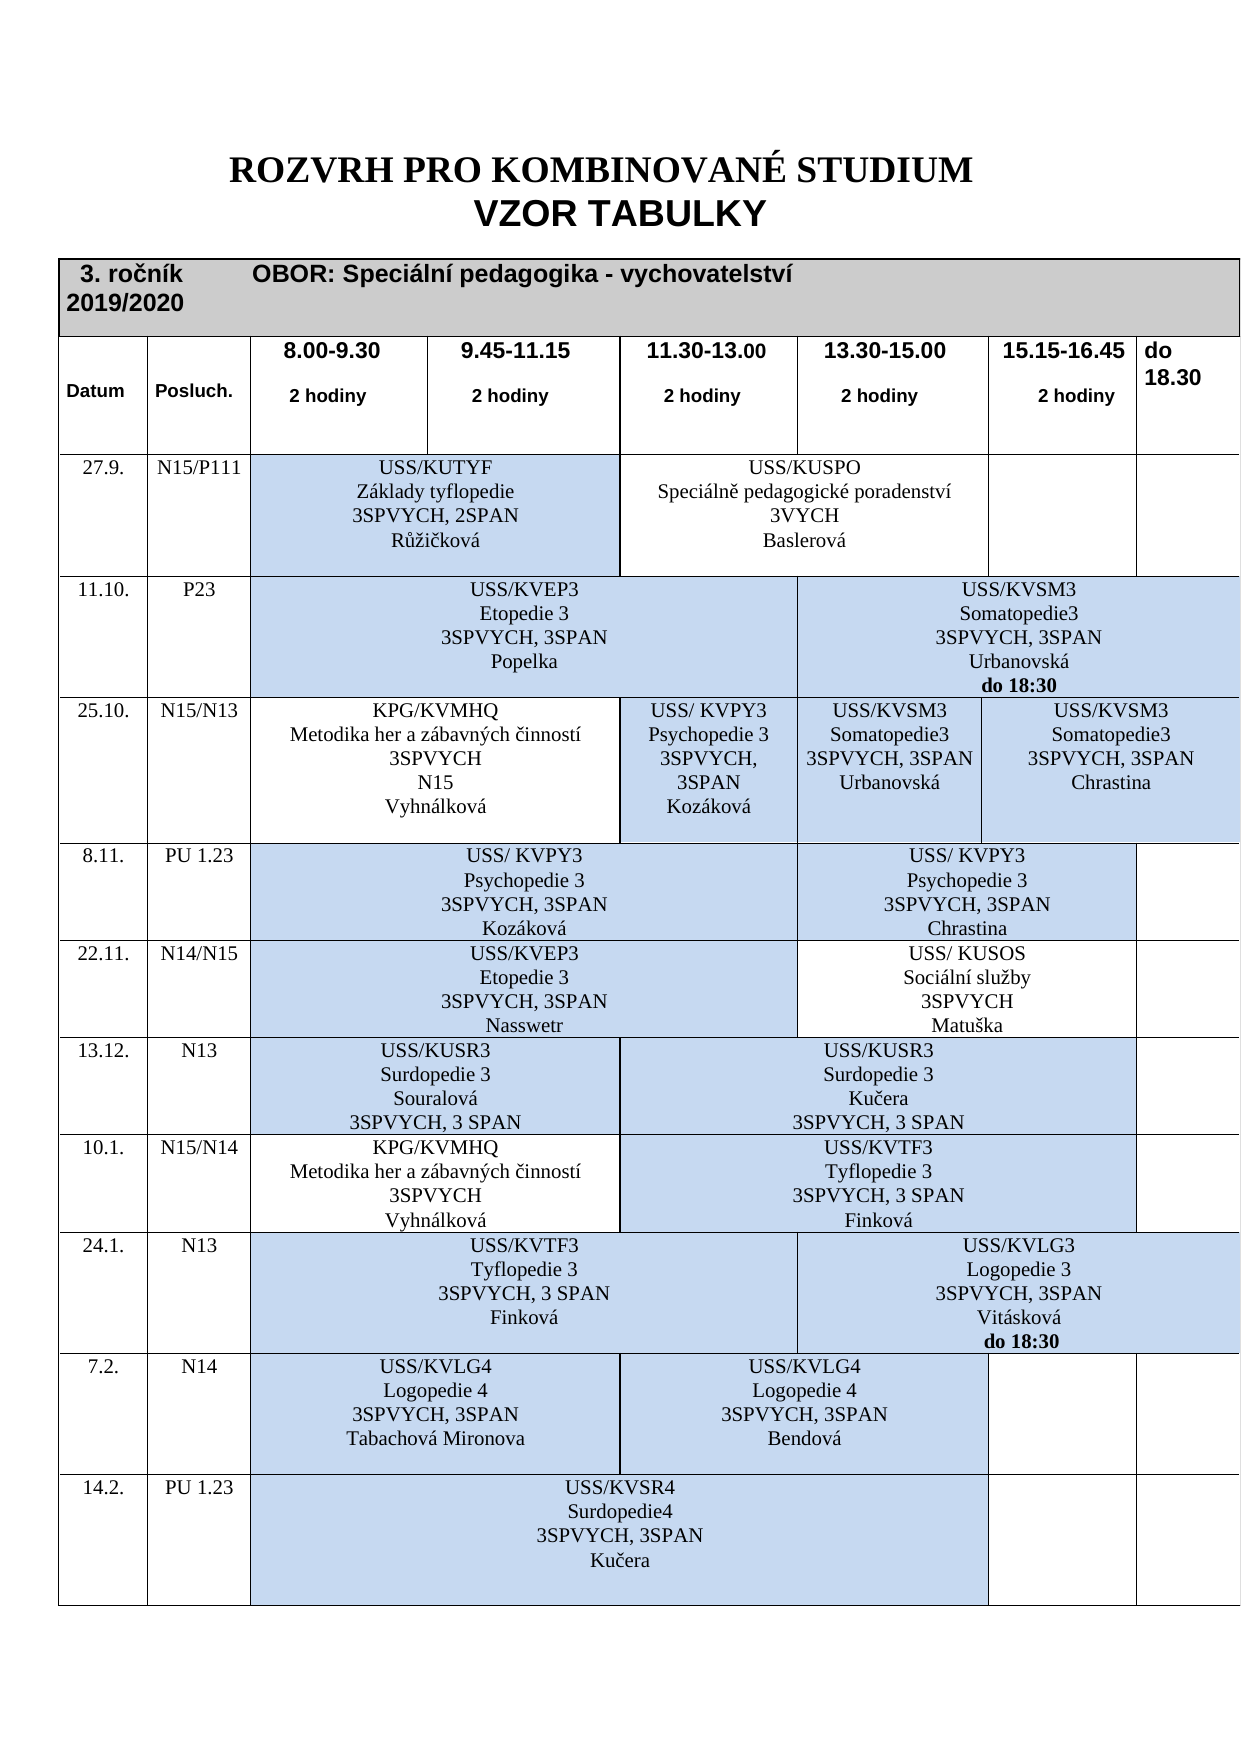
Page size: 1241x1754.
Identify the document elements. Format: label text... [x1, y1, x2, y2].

table_cell N13 [148, 1038, 250, 1134]
table_cell 15.15-16.45 2 hodiny [989, 337, 1136, 454]
text VZOR TABULKY [148, 191, 1093, 234]
table_cell [1137, 1037, 1240, 1134]
table_cell KPG/KVMHQ Metodika her a zábavných činností 3SPVYCH Vyhnálková [251, 1135, 619, 1232]
table_cell USS/KUSR3 Surdopedie 3 Kučera 3SPVYCH, 3 SPAN [621, 1038, 1136, 1134]
table_cell PU 1.23 [148, 844, 250, 940]
table_cell do 18.30 [1137, 337, 1240, 454]
table_cell 24.1. [59, 1232, 147, 1353]
table_cell USS/KUSR3 Surdopedie 3 Souralová 3SPVYCH, 3 SPAN [251, 1038, 619, 1134]
table_cell KPG/KVMHQ Metodika her a zábavných činností 3SPVYCH N15 Vyhnálková [251, 698, 619, 842]
table_cell 9.45-11.15 2 hodiny [428, 337, 619, 454]
table_cell N13 [148, 1233, 250, 1353]
table_cell USS/ KUSOS Sociální služby 3SPVYCH Matuška [798, 941, 1136, 1037]
table_cell 13.30-15.00 2 hodiny [798, 337, 988, 454]
table_cell P23 [148, 577, 250, 697]
table_cell USS/ KVPY3 Psychopedie 3 3SPVYCH, 3SPAN Kozáková [621, 698, 797, 842]
table_cell USS/KVTF3 Tyflopedie 3 3SPVYCH, 3 SPAN Finková [621, 1135, 1136, 1232]
table_cell USS/KVLG3 Logopedie 3 3SPVYCH, 3SPAN Vitásková do 18:30 [798, 1232, 1240, 1353]
table_cell [989, 455, 1136, 576]
table_cell 8.00-9.30 2 hodiny [251, 337, 427, 454]
table_cell USS/ KVPY3 Psychopedie 3 3SPVYCH, 3SPAN Chrastina [798, 844, 1136, 940]
table_cell [1137, 1134, 1240, 1232]
table_cell USS/ KVPY3 Psychopedie 3 3SPVYCH, 3SPAN Kozáková [251, 844, 797, 940]
table_cell USS/KVTF3 Tyflopedie 3 3SPVYCH, 3 SPAN Finková [251, 1233, 797, 1353]
table_cell N15/N13 [148, 698, 250, 842]
table_cell 25.10. [59, 697, 147, 842]
table_cell 27.9. [59, 454, 147, 576]
table_cell N14 [148, 1354, 250, 1474]
table_cell 13.12. [59, 1037, 147, 1134]
table_cell N15/P111 [148, 455, 250, 576]
table_cell 11.30-13.00 2 hodiny [621, 337, 797, 454]
table_cell Datum [59, 337, 147, 454]
table_cell 14.2. [59, 1474, 147, 1605]
table_cell [1137, 940, 1240, 1037]
table_cell USS/KUSPO Speciálně pedagogické poradenství 3VYCH Baslerová [621, 455, 988, 576]
table_cell 7.2. [59, 1353, 147, 1474]
table_cell 11.10. [59, 576, 147, 697]
table_cell [1137, 1474, 1240, 1605]
table_cell USS/KVSM3 Somatopedie3 3SPVYCH, 3SPAN Chrastina [982, 697, 1240, 842]
table_cell [1137, 454, 1240, 576]
table_cell USS/KVEP3 Etopedie 3 3SPVYCH, 3SPAN Popelka [251, 577, 797, 697]
table_header 3. ročník OBOR: Speciální pedagogika - vychovatelství 2019/2020 [60, 260, 1239, 336]
table_cell Posluch. [148, 337, 250, 454]
table_cell [989, 1354, 1136, 1474]
table_cell USS/KVEP3 Etopedie 3 3SPVYCH, 3SPAN Nasswetr [251, 941, 797, 1037]
table_cell PU 1.23 [148, 1475, 250, 1605]
title ROZVRH PRO KOMBINOVANÉ STUDIUM [110, 148, 1093, 191]
table_cell USS/KVLG4 Logopedie 4 3SPVYCH, 3SPAN Bendová [621, 1354, 988, 1474]
table_cell 8.11. [59, 843, 147, 940]
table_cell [251, 1475, 988, 1605]
table_cell USS/KVLG4 Logopedie 4 3SPVYCH, 3SPAN Tabachová Mironova [251, 1354, 619, 1474]
table_cell USS/KUTYF Základy tyflopedie 3SPVYCH, 2SPAN Růžičková [251, 455, 619, 576]
table_cell 22.11. [59, 940, 147, 1037]
table_cell [989, 1475, 1136, 1605]
table_cell 10.1. [59, 1134, 147, 1232]
table_cell N15/N14 [148, 1135, 250, 1232]
table_cell USS/KVSM3 Somatopedie3 3SPVYCH, 3SPAN Urbanovská do 18:30 [798, 576, 1240, 697]
table_cell [1137, 1353, 1240, 1474]
table_cell [1137, 843, 1240, 940]
table_cell N14/N15 [148, 941, 250, 1037]
table_cell USS/KVSM3 Somatopedie3 3SPVYCH, 3SPAN Urbanovská [798, 698, 981, 842]
